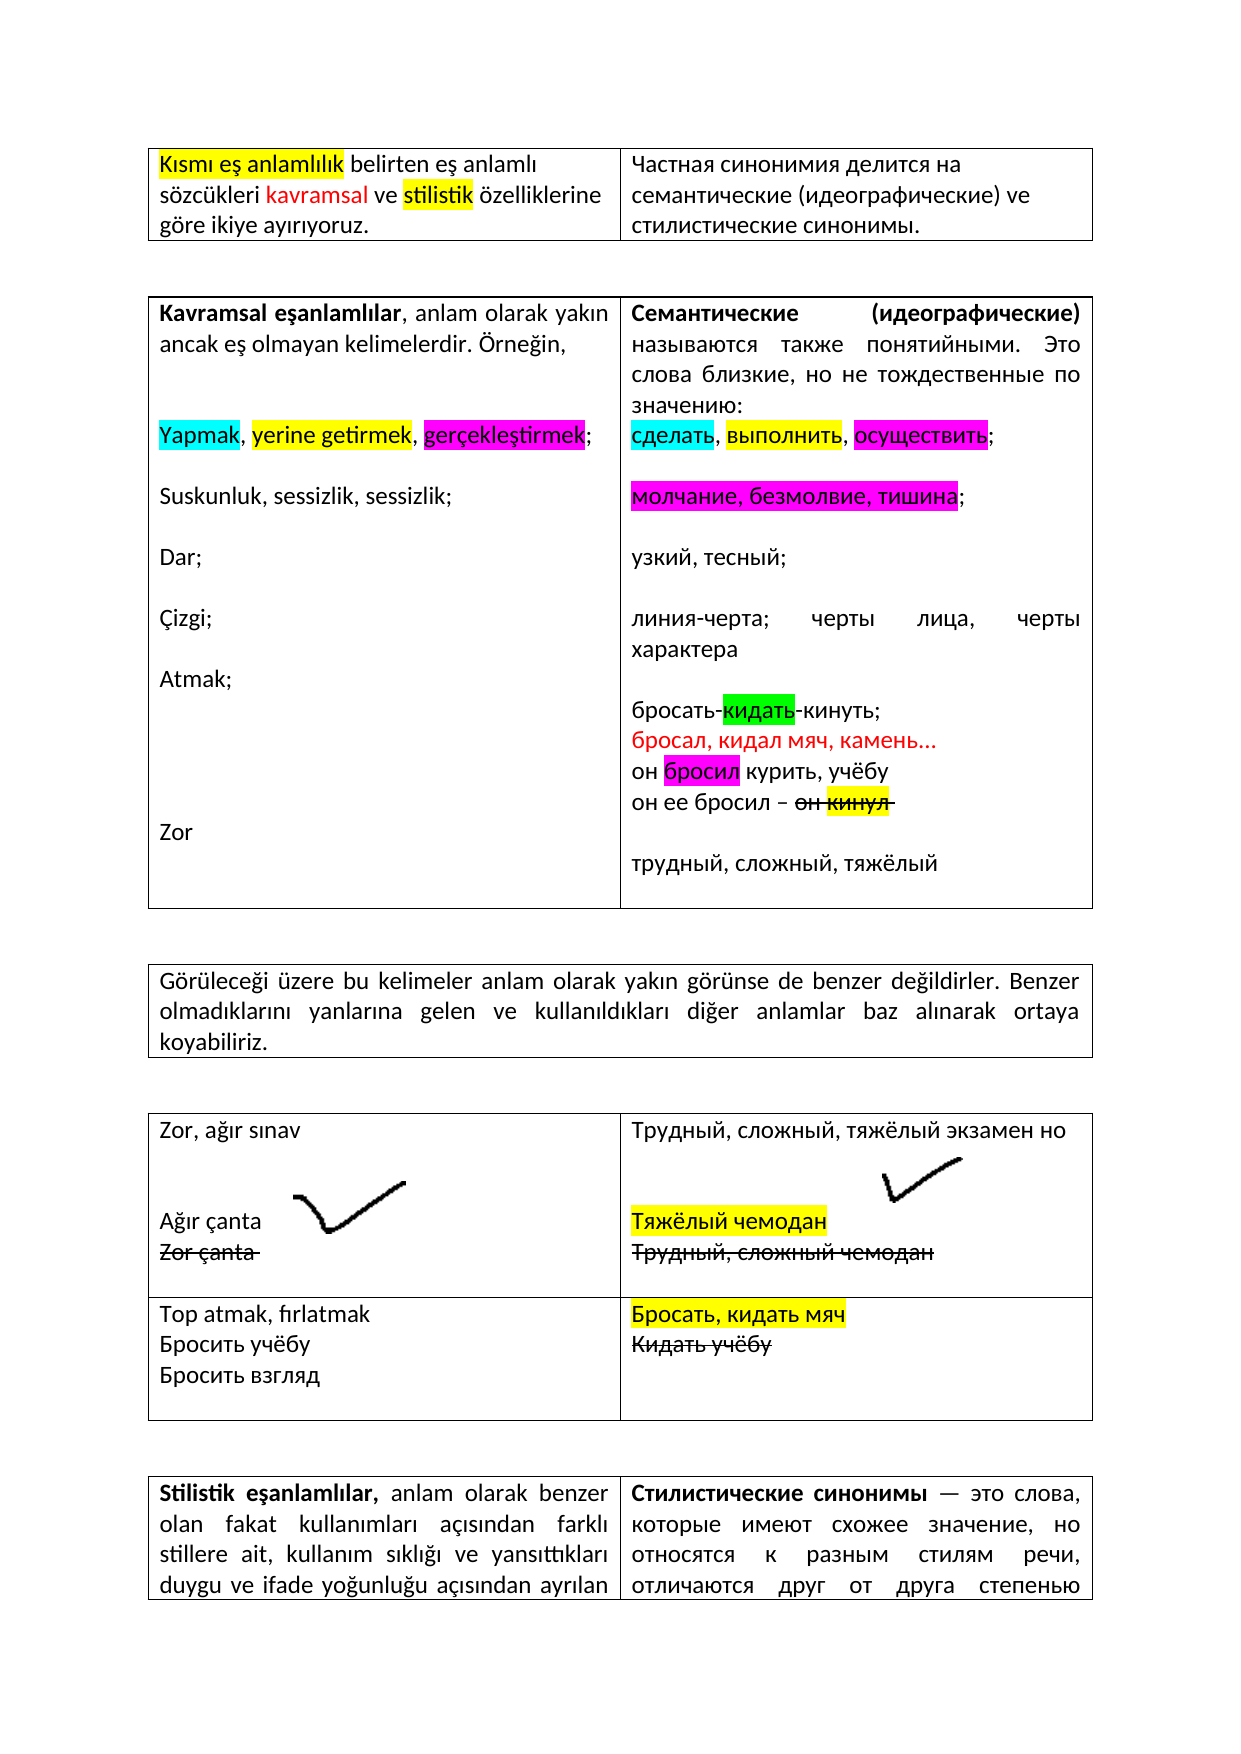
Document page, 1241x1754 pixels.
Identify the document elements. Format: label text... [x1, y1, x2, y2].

table_header Частная синонимия делится на семантические (идеографические) ve стилистические синонимы. [621, 149, 1092, 240]
picture [882, 1157, 963, 1203]
table_header Kısmı eş anlamlılık belirten eş anlamlı sözcükleri kavramsal ve stilistik özelliklerine göre ikiye ayırıyoruz. [149, 149, 620, 240]
table_header Семантические (идеографические) называются также понятийными. Это слова близкие, но не тождественные по значению: сделать, выполнить, осуществить; молчание, безмолвие, тишина; узкий, тесный; линия-черта; черты лица, черты характера бросать-кидать-кинуть; бросал, кидал мяч, камень... он бросил курить, учёбу он ее бросил – он кинул трудный, сложный, тяжёлый [621, 298, 1092, 908]
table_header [149, 1477, 620, 1599]
table_header Zor, ağır sınav Ağır çanta Zor çanta [149, 1114, 620, 1297]
table_cell Top atmak, fırlatmak Бросить учёбу Бросить взгляд [149, 1298, 620, 1420]
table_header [621, 1477, 1092, 1599]
table_header Трудный, сложный, тяжёлый экзамен но Тяжёлый чемодан Трудный, сложный чемодан [621, 1114, 1092, 1297]
table_cell Бросать, кидать мяч Кидать учёбу [621, 1298, 1092, 1420]
table_header Görüleceği üzere bu kelimeler anlam olarak yakın görünse de benzer değildirler. Benzer olmadıklarını yanlarına gelen ve kullanıldıkları diğer anlamlar baz alınarak ortaya koyabiliriz. [149, 965, 1092, 1057]
picture [293, 1181, 406, 1234]
table_header Kavramsal eşanlamlılar, anlam olarak yakın ancak eş olmayan kelimelerdir. Örneğin, Yapmak, yerine getirmek, gerçekleştirmek; Suskunluk, sessizlik, sessizlik; Dar; Çizgi; Atmak; Zor [149, 298, 620, 908]
